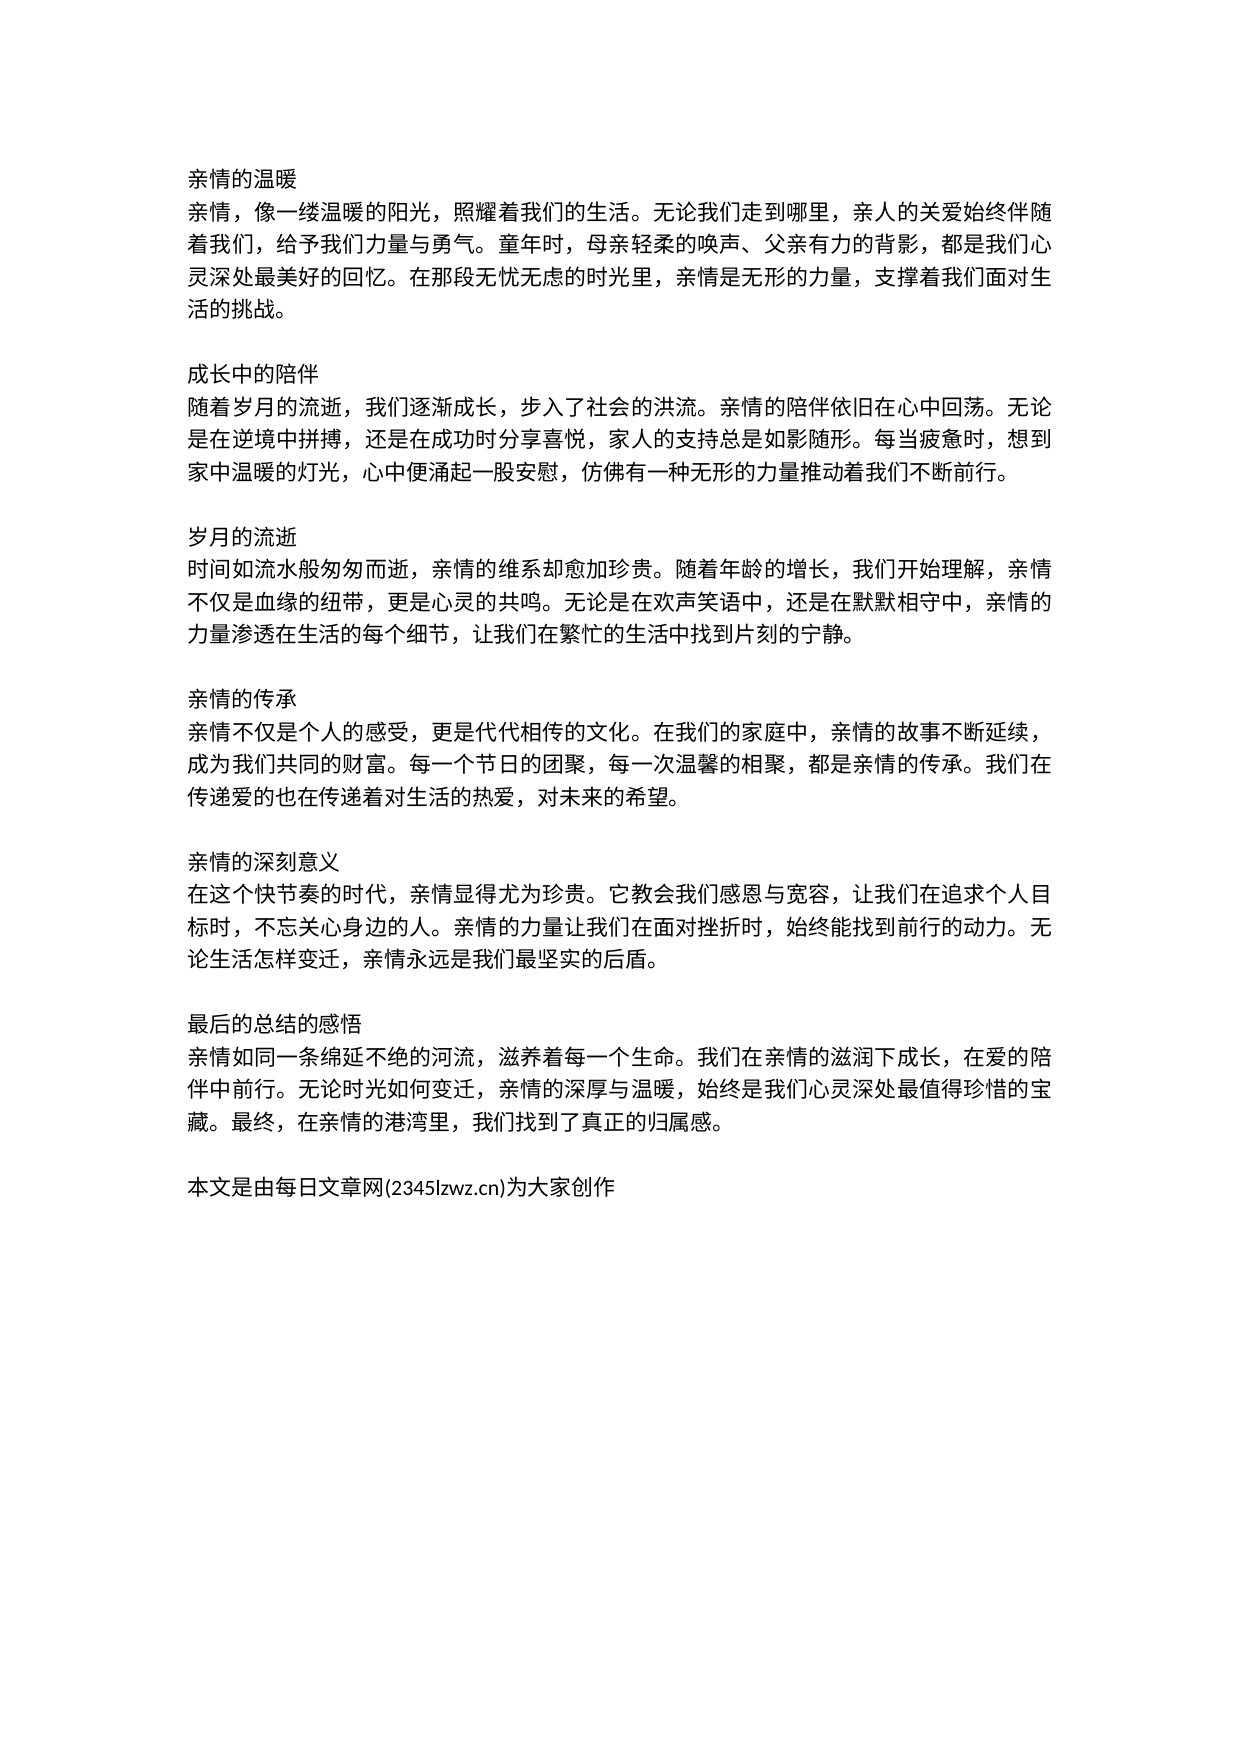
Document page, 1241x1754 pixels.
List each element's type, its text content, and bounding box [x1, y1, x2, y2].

text 最后的总结的感悟 [187, 1007, 1053, 1039]
text 亲情不仅是个人的感受，更是代代相传的文化。在我们的家庭中，亲情的故事不断延续，成为我们共同的财富。每一个节日的团聚，每一次温馨的相聚，都是亲情的传承。我们在传递爱的也在传递着对生活的热爱，对未来的希望。 [187, 714, 1053, 812]
text 时间如流水般匆匆而逝，亲情的维系却愈加珍贵。随着年龄的增长，我们开始理解，亲情不仅是血缘的纽带，更是心灵的共鸣。无论是在欢声笑语中，还是在默默相守中，亲情的力量渗透在生活的每个细节，让我们在繁忙的生活中找到片刻的宁静。 [187, 552, 1053, 649]
text 在这个快节奏的时代，亲情显得尤为珍贵。它教会我们感恩与宽容，让我们在追求个人目标时，不忘关心身边的人。亲情的力量让我们在面对挫折时，始终能找到前行的动力。无论生活怎样变迁，亲情永远是我们最坚实的后盾。 [187, 877, 1053, 974]
text 亲情的传承 [187, 682, 1053, 714]
text 亲情的温暖 [187, 162, 1053, 194]
text 亲情的深刻意义 [187, 844, 1053, 877]
text 岁月的流逝 [187, 519, 1053, 552]
text 随着岁月的流逝，我们逐渐成长，步入了社会的洪流。亲情的陪伴依旧在心中回荡。无论是在逆境中拼搏，还是在成功时分享喜悦，家人的支持总是如影随形。每当疲惫时，想到家中温暖的灯光，心中便涌起一股安慰，仿佛有一种无形的力量推动着我们不断前行。 [187, 389, 1053, 487]
text 本文是由每日文章网(2345lzwz.cn)为大家创作 [187, 1169, 1053, 1202]
text 亲情如同一条绵延不绝的河流，滋养着每一个生命。我们在亲情的滋润下成长，在爱的陪伴中前行。无论时光如何变迁，亲情的深厚与温暖，始终是我们心灵深处最值得珍惜的宝藏。最终，在亲情的港湾里，我们找到了真正的归属感。 [187, 1039, 1053, 1137]
text 成长中的陪伴 [187, 357, 1053, 389]
text 亲情，像一缕温暖的阳光，照耀着我们的生活。无论我们走到哪里，亲人的关爱始终伴随着我们，给予我们力量与勇气。童年时，母亲轻柔的唤声、父亲有力的背影，都是我们心灵深处最美好的回忆。在那段无忧无虑的时光里，亲情是无形的力量，支撑着我们面对生活的挑战。 [187, 194, 1053, 324]
